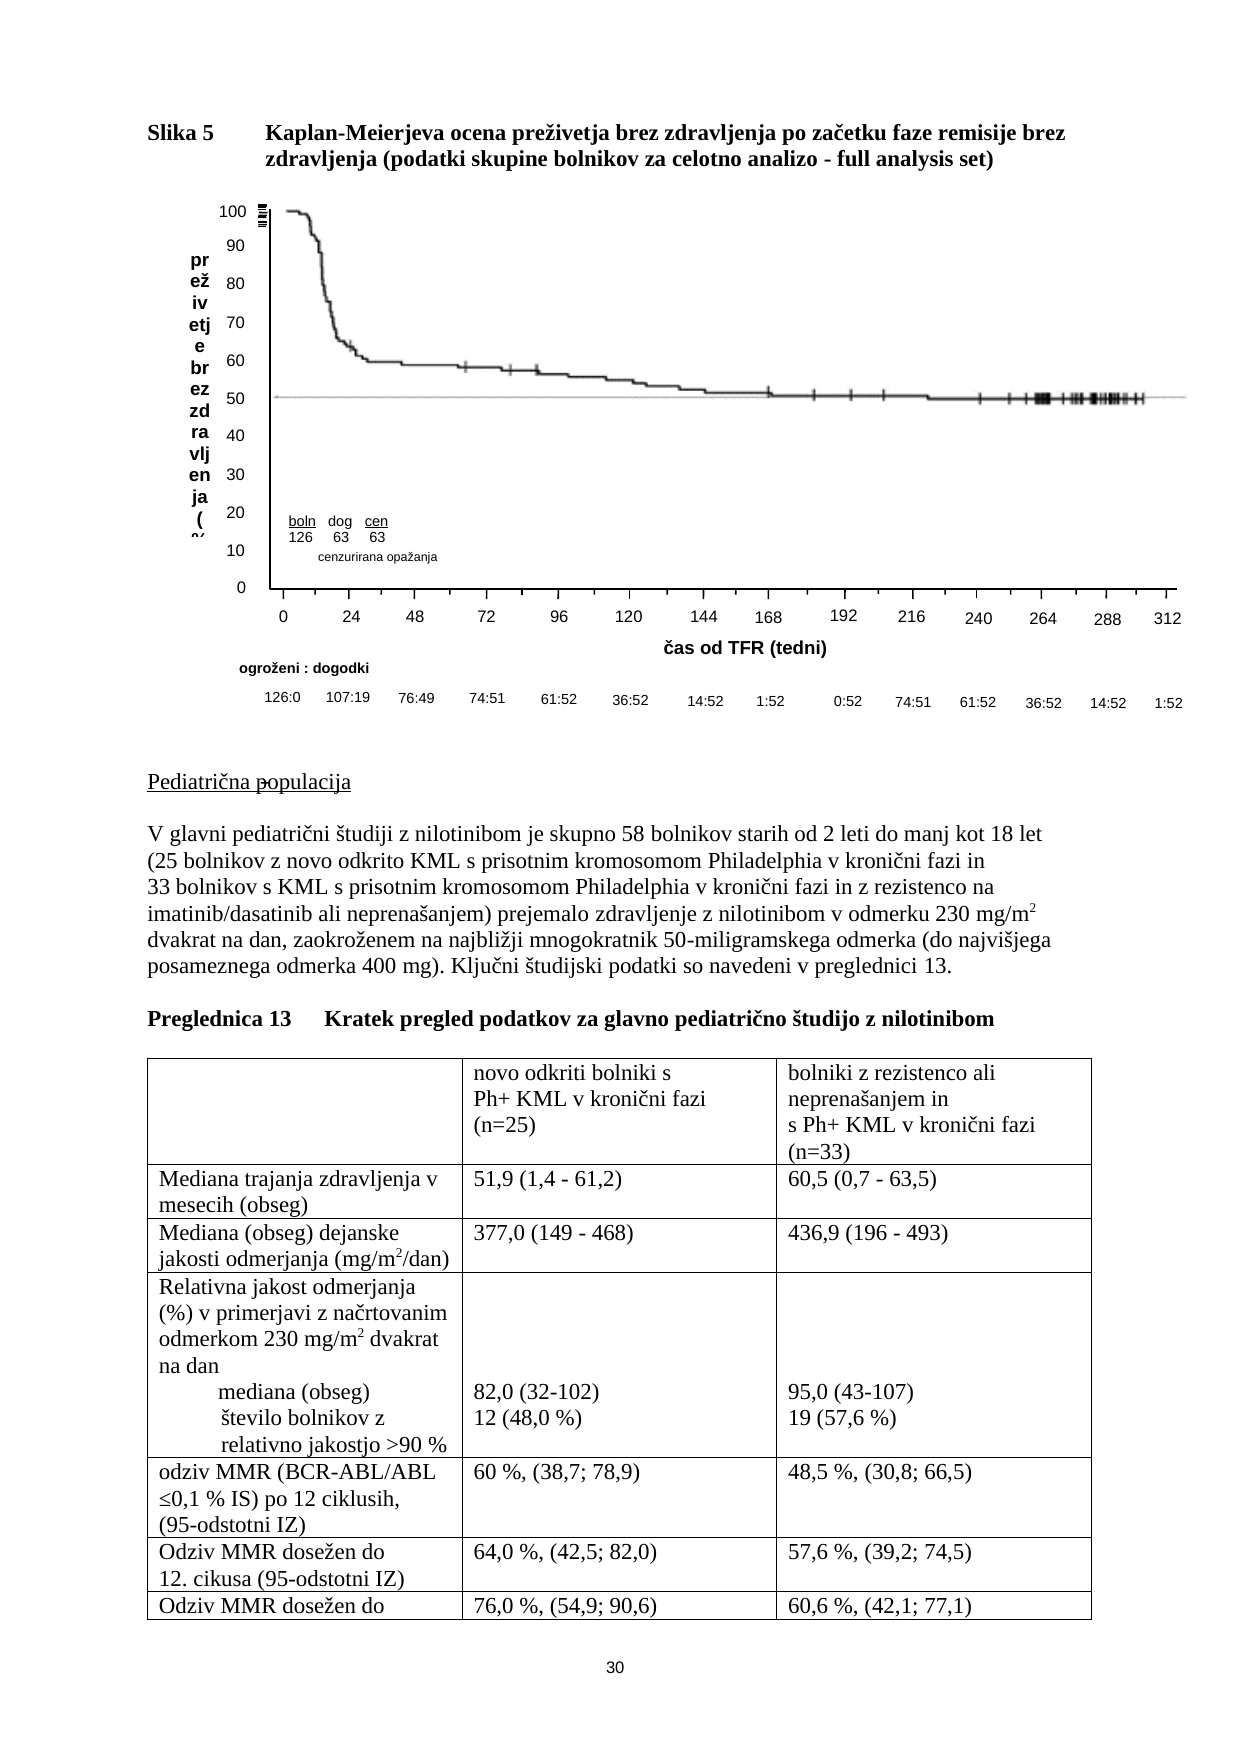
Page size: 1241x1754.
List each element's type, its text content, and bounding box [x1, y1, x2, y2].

table_cell 19 (57,6 %) [777, 1405, 1091, 1457]
table_cell število bolnikov z relativno jakostjo >90 % [148, 1405, 462, 1457]
table_cell 60 %, (38,7; 78,9) [463, 1458, 776, 1537]
text Pediatrična populacija [147, 768, 1093, 794]
table_cell 12 (48,0 %) [463, 1405, 776, 1457]
table_cell [463, 1273, 776, 1378]
table_cell 64,0 %, (42,5; 82,0) [463, 1538, 776, 1591]
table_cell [148, 1592, 462, 1618]
table_cell [777, 1273, 1091, 1378]
table_cell 82,0 (32-102) [463, 1378, 776, 1404]
table_cell mediana (obseg) [148, 1378, 462, 1404]
table_cell Mediana (obseg) dejanske jakosti odmerjanja (mg/m2/dan) [148, 1219, 462, 1272]
table_cell odziv MMR (BCR-ABL/ABL ≤0,1 % IS) po 12 ciklusih, (95-odstotni IZ) [148, 1458, 462, 1537]
text Slika 5 Kaplan-Meierjeva ocena preživetja brez zdravljenja po začetku faze remisije brez zdravljenja (podatki skupine bolnikov za celotno analizo - full analysis set) [147, 118, 1093, 171]
table_cell 436,9 (196 - 493) [777, 1219, 1091, 1272]
text Preglednica 13 Kratek pregled podatkov za glavno pediatrično študijo z nilotinibom [147, 1005, 1093, 1031]
table_cell Odziv MMR dosežen do 12. cikusa (95-odstotni IZ) [148, 1538, 462, 1591]
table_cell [463, 1592, 776, 1618]
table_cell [777, 1592, 1091, 1618]
text V glavni pediatrični študiji z nilotinibom je skupno 58 bolnikov starih od 2 leti do manj kot 18 let (25 bolnikov z novo odkrito KML s prisotnim kromosomom Philadelphia v kronični fazi in 33 bolnikov s KML s prisotnim kromosomom Philadelphia v kronični fazi in z rezistenco na imatinib/dasatinib ali neprenašanjem) prejemalo zdravljenje z nilotinibom v odmerku 230 mg/m2 dvakrat na dan, zaokroženem na najbližji mnogokratnik 50-miligramskega odmerka (do najvišjega posameznega odmerka 400 mg). Ključni študijski podatki so navedeni v preglednici 13. [147, 821, 1093, 979]
table_header [148, 1059, 462, 1164]
table_header bolniki z rezistenco ali neprenašanjem in s Ph+ KML v kronični fazi (n=33) [777, 1059, 1091, 1164]
table_cell Mediana trajanja zdravljenja v mesecih (obseg) [148, 1165, 462, 1218]
table_header novo odkriti bolniki s Ph+ KML v kronični fazi (n=25) [463, 1059, 776, 1164]
table_cell Relativna jakost odmerjanja (%) v primerjavi z načrtovanim odmerkom 230 mg/m2 dvakrat na dan [148, 1273, 462, 1378]
table_cell 377,0 (149 - 468) [463, 1219, 776, 1272]
picture [272, 201, 1236, 413]
table_cell 60,5 (0,7 - 63,5) [777, 1165, 1091, 1218]
table_cell 51,9 (1,4 - 61,2) [463, 1165, 776, 1218]
table_cell 57,6 %, (39,2; 74,5) [777, 1538, 1091, 1591]
table_cell 95,0 (43-107) [777, 1378, 1091, 1404]
table_cell 48,5 %, (30,8; 66,5) [777, 1458, 1091, 1537]
